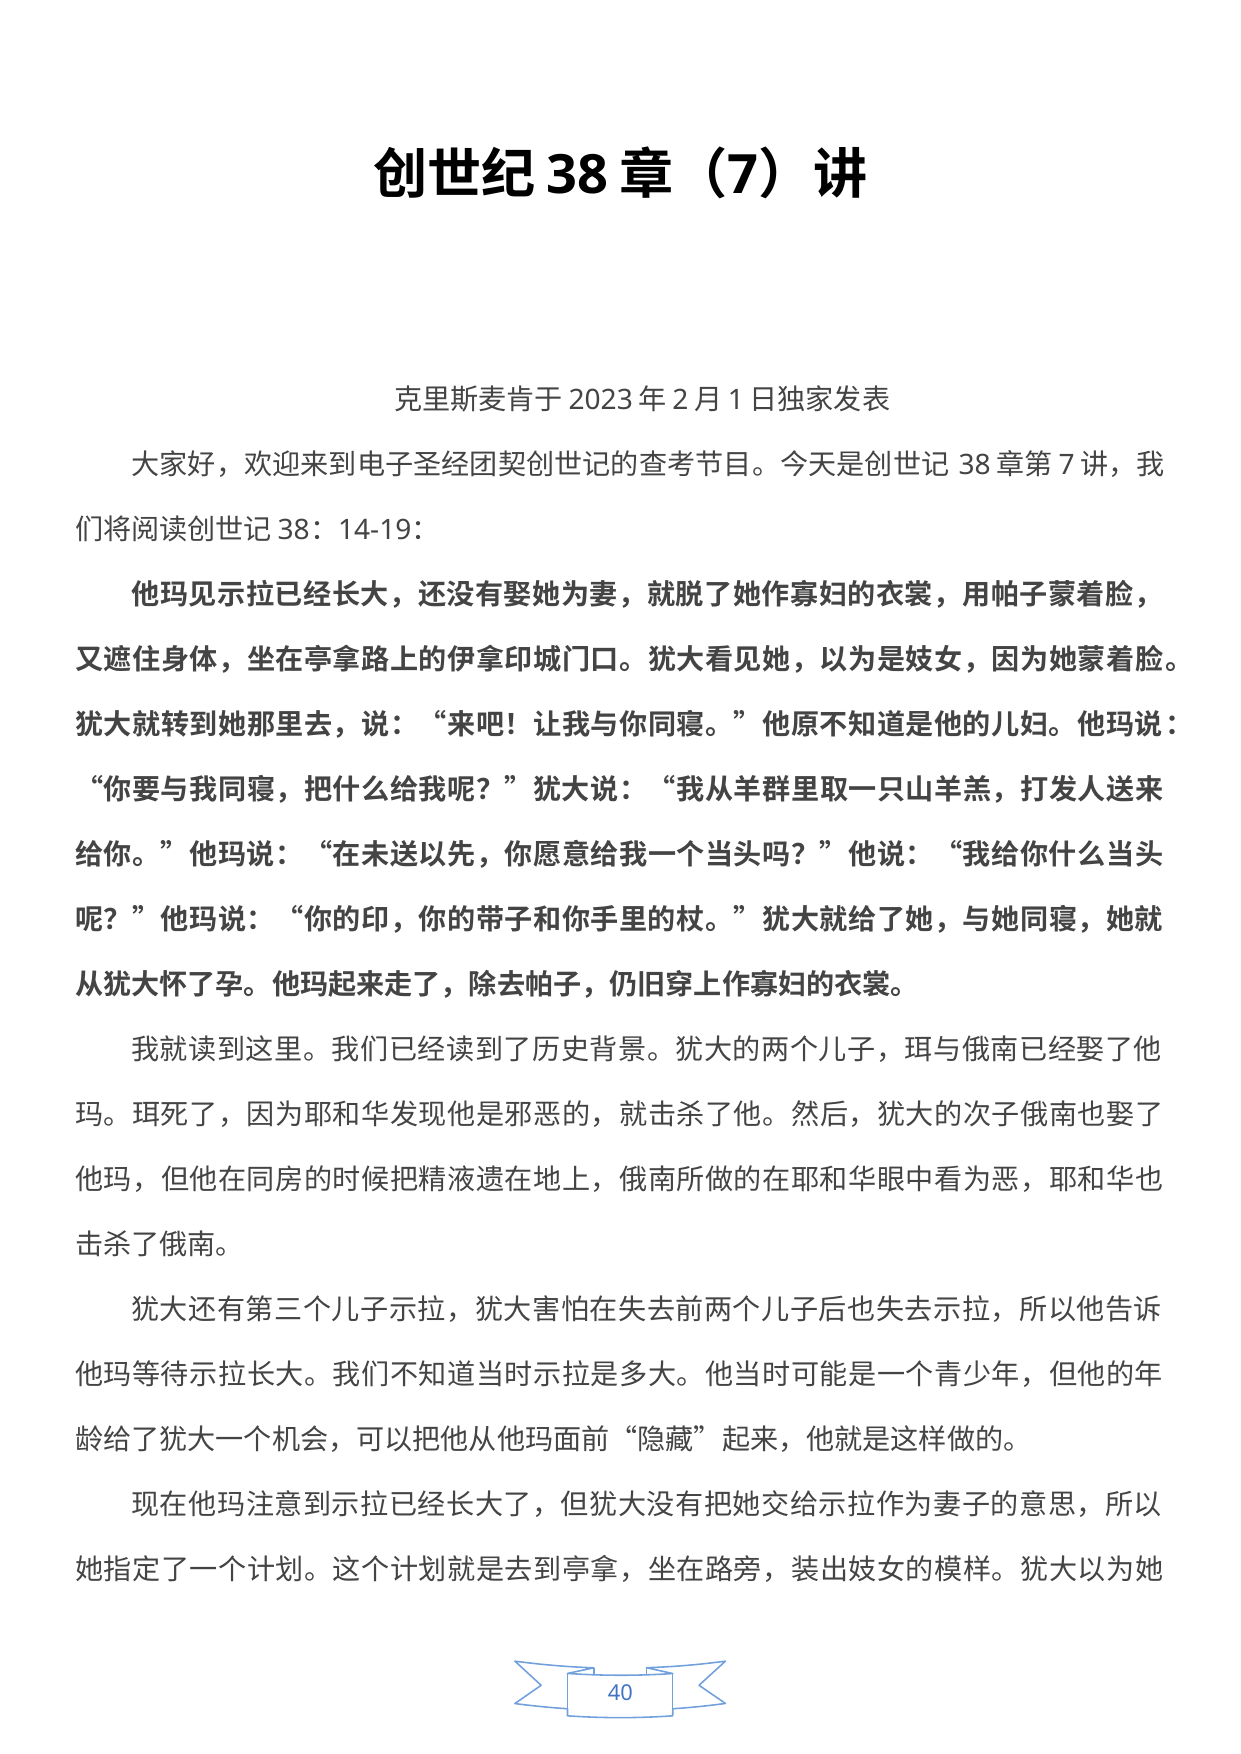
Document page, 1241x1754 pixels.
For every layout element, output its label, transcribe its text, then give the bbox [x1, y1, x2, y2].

text 克里斯麦肯于2023年2月1日独家发表 [75, 364, 1165, 429]
text 大家好，欢迎来到电子圣经团契创世记的查考节目。今天是创世记38章第7讲，我们将阅读创世记38：14-19： [75, 429, 1165, 559]
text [75, 1469, 1165, 1599]
text 犹大还有第三个儿子示拉，犹大害怕在失去前两个儿子后也失去示拉，所以他告诉他玛等待示拉长大。我们不知道当时示拉是多大。他当时可能是一个青少年，但他的年龄给了犹大一个机会，可以把他从他玛面前“隐藏”起来，他就是这样做的。 [75, 1274, 1165, 1469]
text 他玛见示拉已经长大，还没有娶她为妻，就脱了她作寡妇的衣裳，用帕子蒙着脸，又遮住身体，坐在亭拿路上的伊拿印城门口。犹大看见她，以为是妓女，因为她蒙着脸。犹大就转到她那里去，说：“来吧！让我与你同寝。”他原不知道是他的儿妇。他玛说：“你要与我同寝，把什么给我呢？”犹大说：“我从羊群里取一只山羊羔，打发人送来给你。”他玛说：“在未送以先，你愿意给我一个当头吗？”他说：“我给你什么当头呢？”他玛说：“你的印，你的带子和你手里的杖。”犹大就给了她，与她同寝，她就从犹大怀了孕。他玛起来走了，除去帕子，仍旧穿上作寡妇的衣裳。 [75, 559, 1165, 1014]
text 我就读到这里。我们已经读到了历史背景。犹大的两个儿子，珥与俄南已经娶了他玛。珥死了，因为耶和华发现他是邪恶的，就击杀了他。然后，犹大的次子俄南也娶了他玛，但他在同房的时候把精液遗在地上，俄南所做的在耶和华眼中看为恶，耶和华也击杀了俄南。 [75, 1014, 1165, 1274]
subtitle 创世纪38章（7）讲 [75, 122, 1165, 219]
